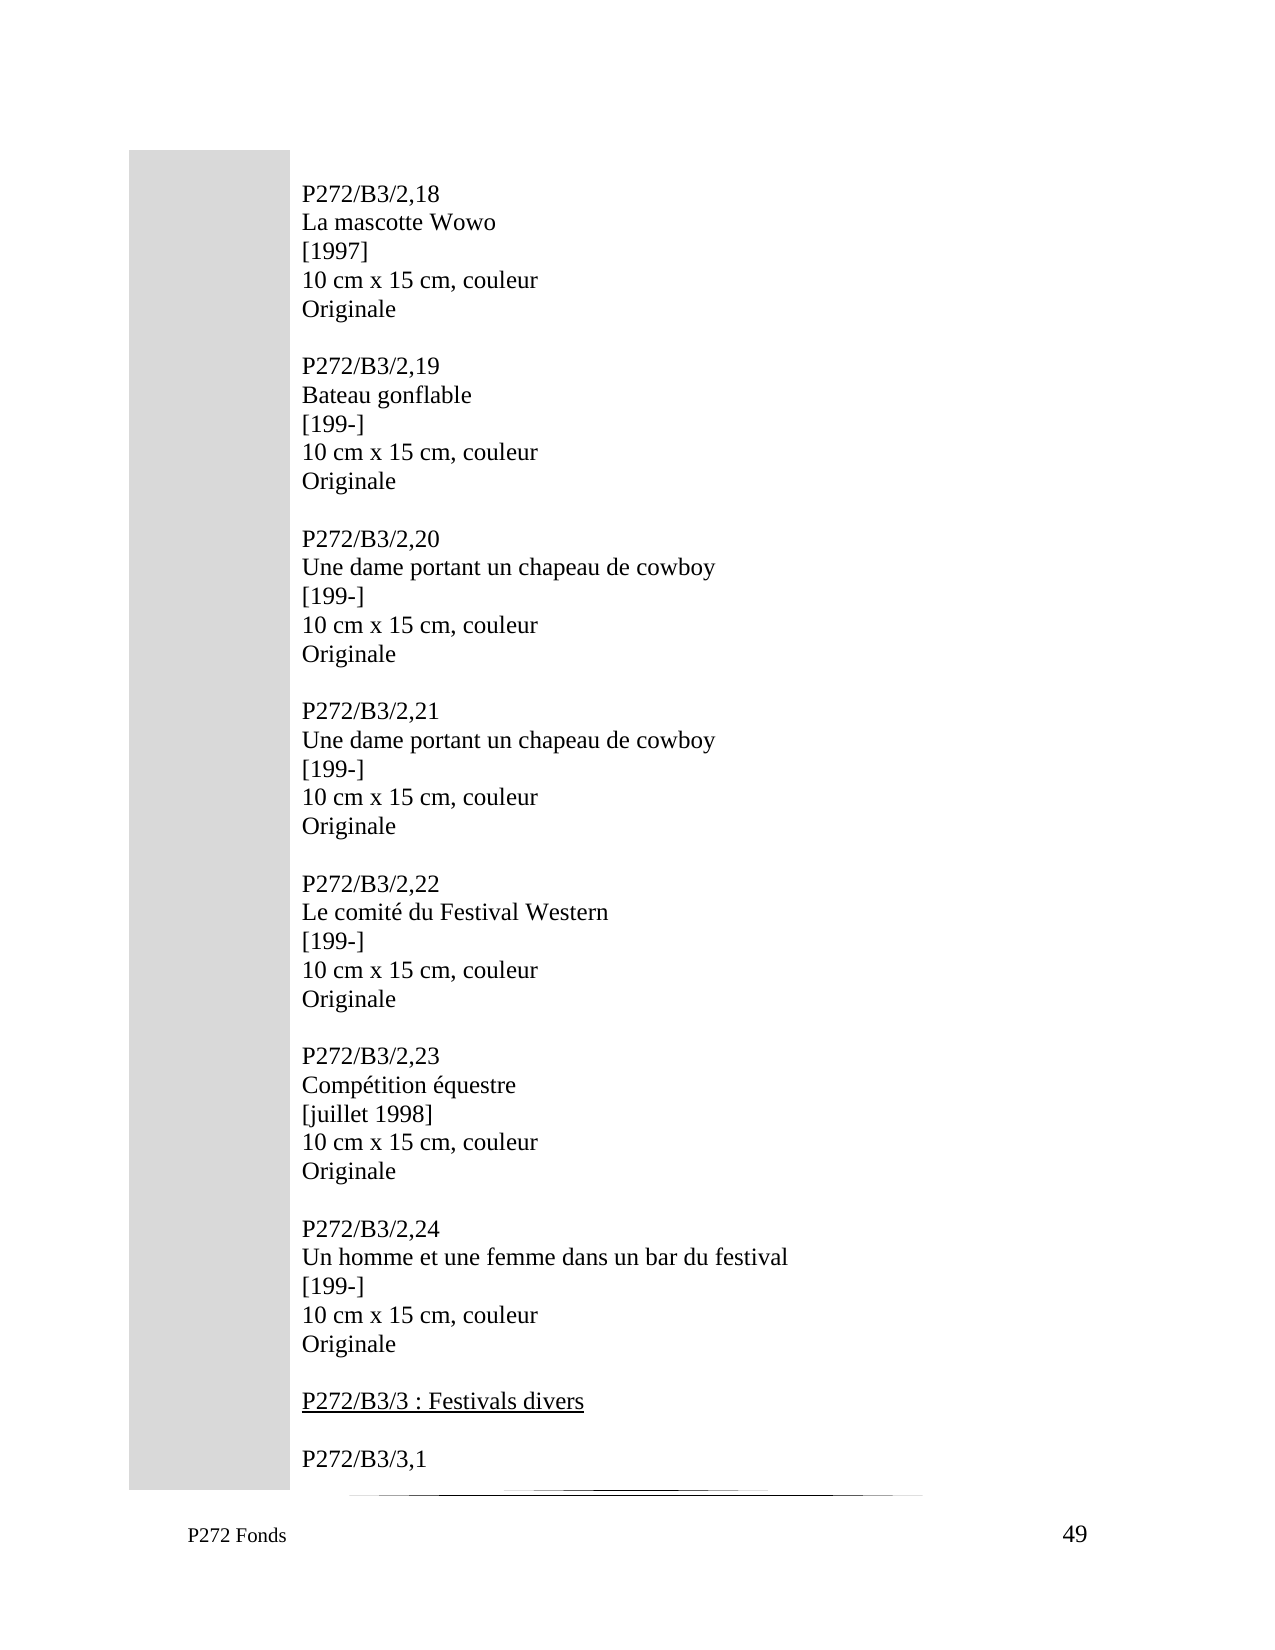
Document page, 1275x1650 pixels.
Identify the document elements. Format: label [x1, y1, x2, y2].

table_cell [290, 1386, 1103, 1490]
table_cell [129, 1386, 290, 1490]
table_cell [129, 150, 290, 1386]
table_cell [290, 150, 1103, 1386]
